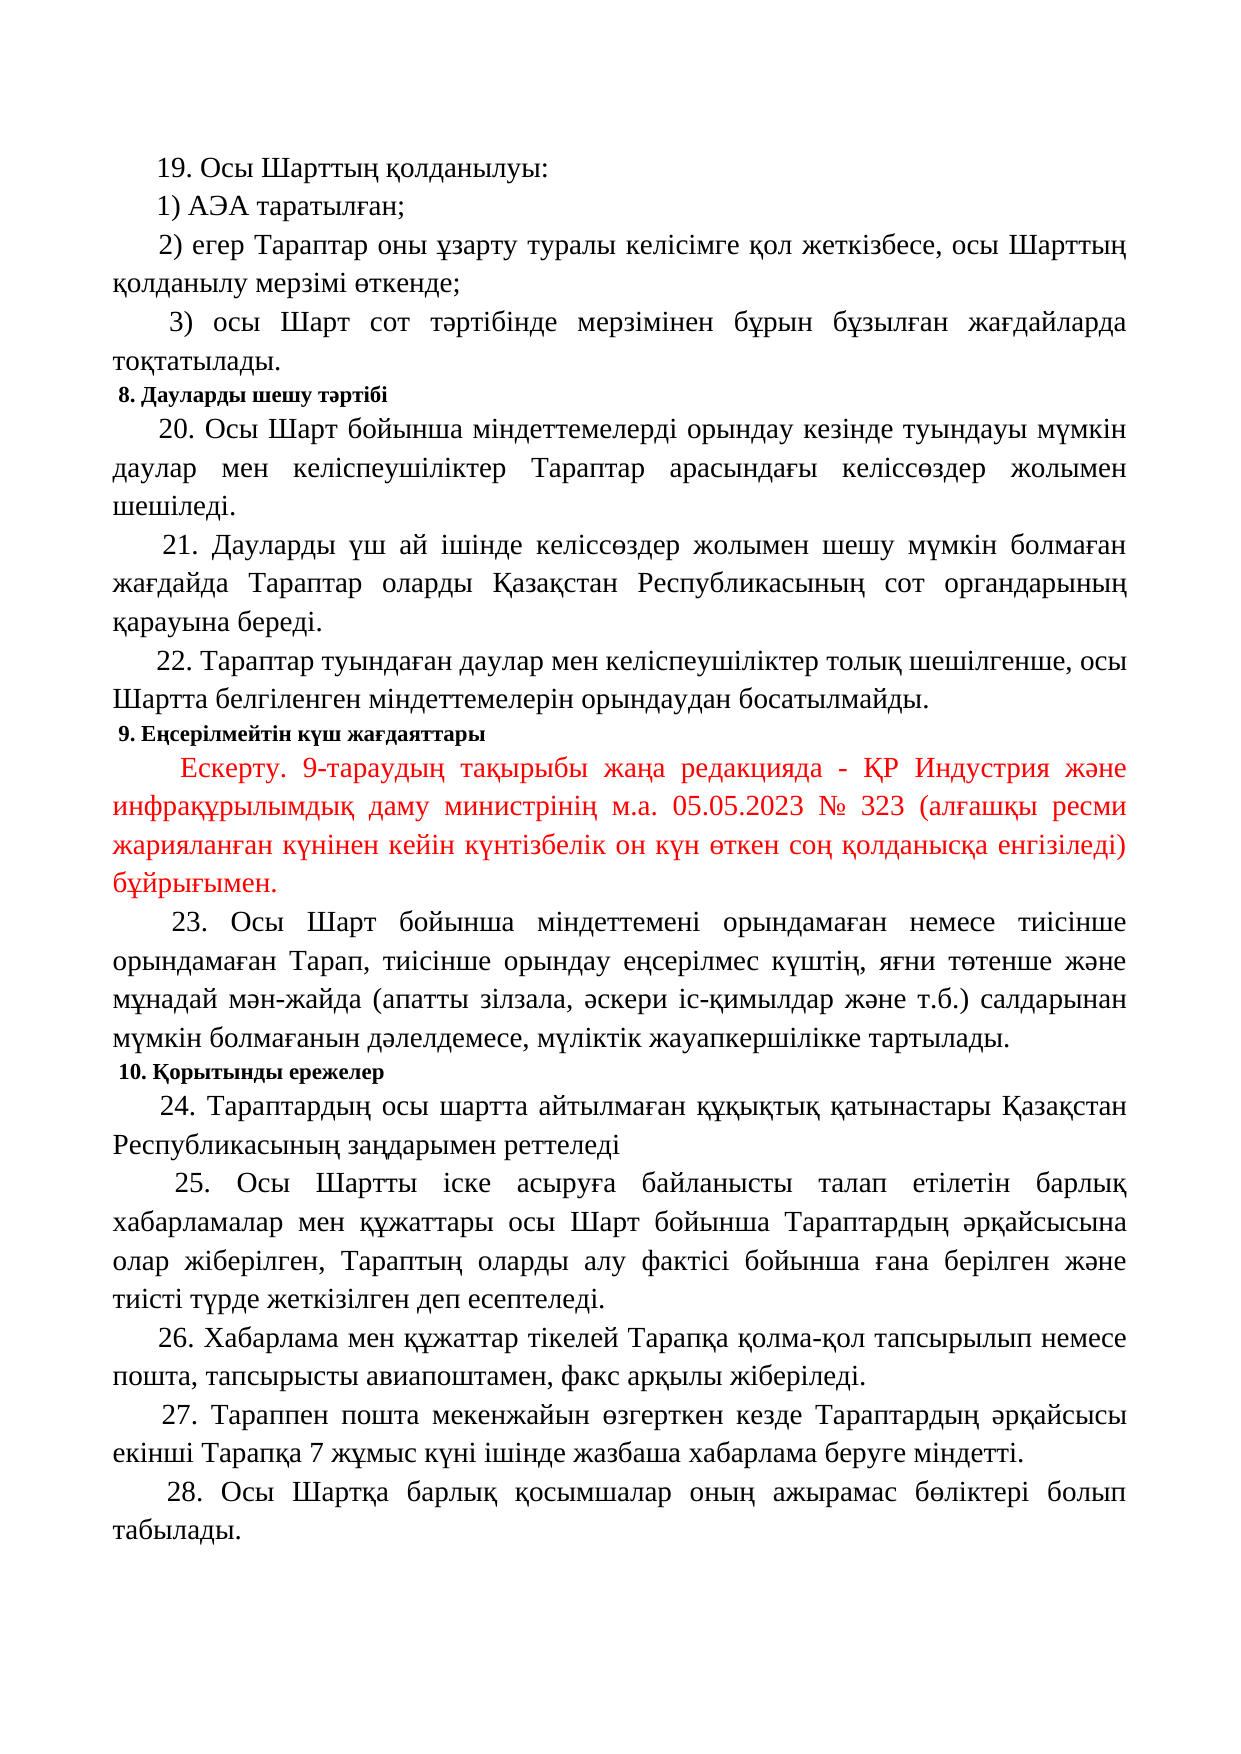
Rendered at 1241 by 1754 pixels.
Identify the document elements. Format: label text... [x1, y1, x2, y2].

text 10. Қорытынды ережелер [112, 1058, 1128, 1085]
text 28. Осы Шартқа барлық қосымшалар оның ажырамас бөліктері болып табылады. [112, 1474, 1128, 1546]
text 8. Дауларды шешу тәртібі [112, 381, 1128, 408]
text 26. Хабарлама мен құжаттар тікелей Тарапқа қолма-қол тапсырылып немесе пошта, тапсырысты авиапоштамен, факс арқылы жіберіледі. [112, 1320, 1128, 1392]
text 2) егер Тараптар оны ұзарту туралы келісімге қол жеткізбесе, осы Шарттың қолданылу мерзімі өткенде; [112, 227, 1128, 299]
text 24. Тараптардың осы шартта айтылмаған құқықтық қатынастары Қазақстан Республикасының заңдарымен реттеледі [112, 1088, 1128, 1161]
text 27. Тараппен пошта мекенжайын өзгерткен кезде Тараптардың әрқайсысы екінші Тарапқа 7 жұмыс күні ішінде жазбаша хабарлама беруге міндетті. [112, 1397, 1128, 1469]
text 22. Тараптар туындаған даулар мен келіспеушіліктер толық шешілгенше, осы Шартта белгіленген міндеттемелерін орындаудан босатылмайды. [112, 643, 1128, 715]
text 3) осы Шарт сот тәртібінде мерзімінен бұрын бұзылған жағдайларда тоқтатылады. [112, 304, 1128, 376]
text 1) АЭА таратылған; [112, 188, 1128, 222]
text 19. Осы Шарттың қолданылуы: [112, 150, 1128, 183]
text 9. Еңсерілмейтін күш жағдаяттары [112, 720, 1128, 746]
text 23. Осы Шарт бойынша міндеттемені орындамаған немесе тиісінше орындамаған Тарап, тиісінше орындау еңсерілмес күштің, яғни төтенше және мұнадай мән-жайда (апатты зілзала, әскери іс-қимылдар және т.б.) салдарынан мүмкін болмағанын дәлелдемесе, мүліктік жауапкершілікке тартылады. [112, 904, 1128, 1053]
text Ескерту. 9-тараудың тақырыбы жаңа редакцияда - ҚР Индустрия және инфрақұрылымдық даму министрінің м.а. 05.05.2023 № 323 (алғашқы ресми жарияланған күнінен кейін күнтізбелік он күн өткен соң қолданысқа енгізіледі) бұйрығымен. [112, 750, 1128, 899]
text 20. Осы Шарт бойынша міндеттемелерді орындау кезінде туындауы мүмкін даулар мен келіспеушіліктер Тараптар арасындағы келіссөздер жолымен шешіледі. [112, 411, 1128, 522]
text 21. Дауларды үш ай ішінде келіссөздер жолымен шешу мүмкін болмаған жағдайда Тараптар оларды Қазақстан Республикасының сот органдарының қарауына береді. [112, 527, 1128, 638]
text 25. Осы Шартты іске асыруға байланысты талап етілетін барлық хабарламалар мен құжаттары осы Шарт бойынша Тараптардың әрқайсысына олар жіберілген, Тараптың оларды алу фактісі бойынша ғана берілген және тиісті түрде жеткізілген деп есептеледі. [112, 1166, 1128, 1315]
